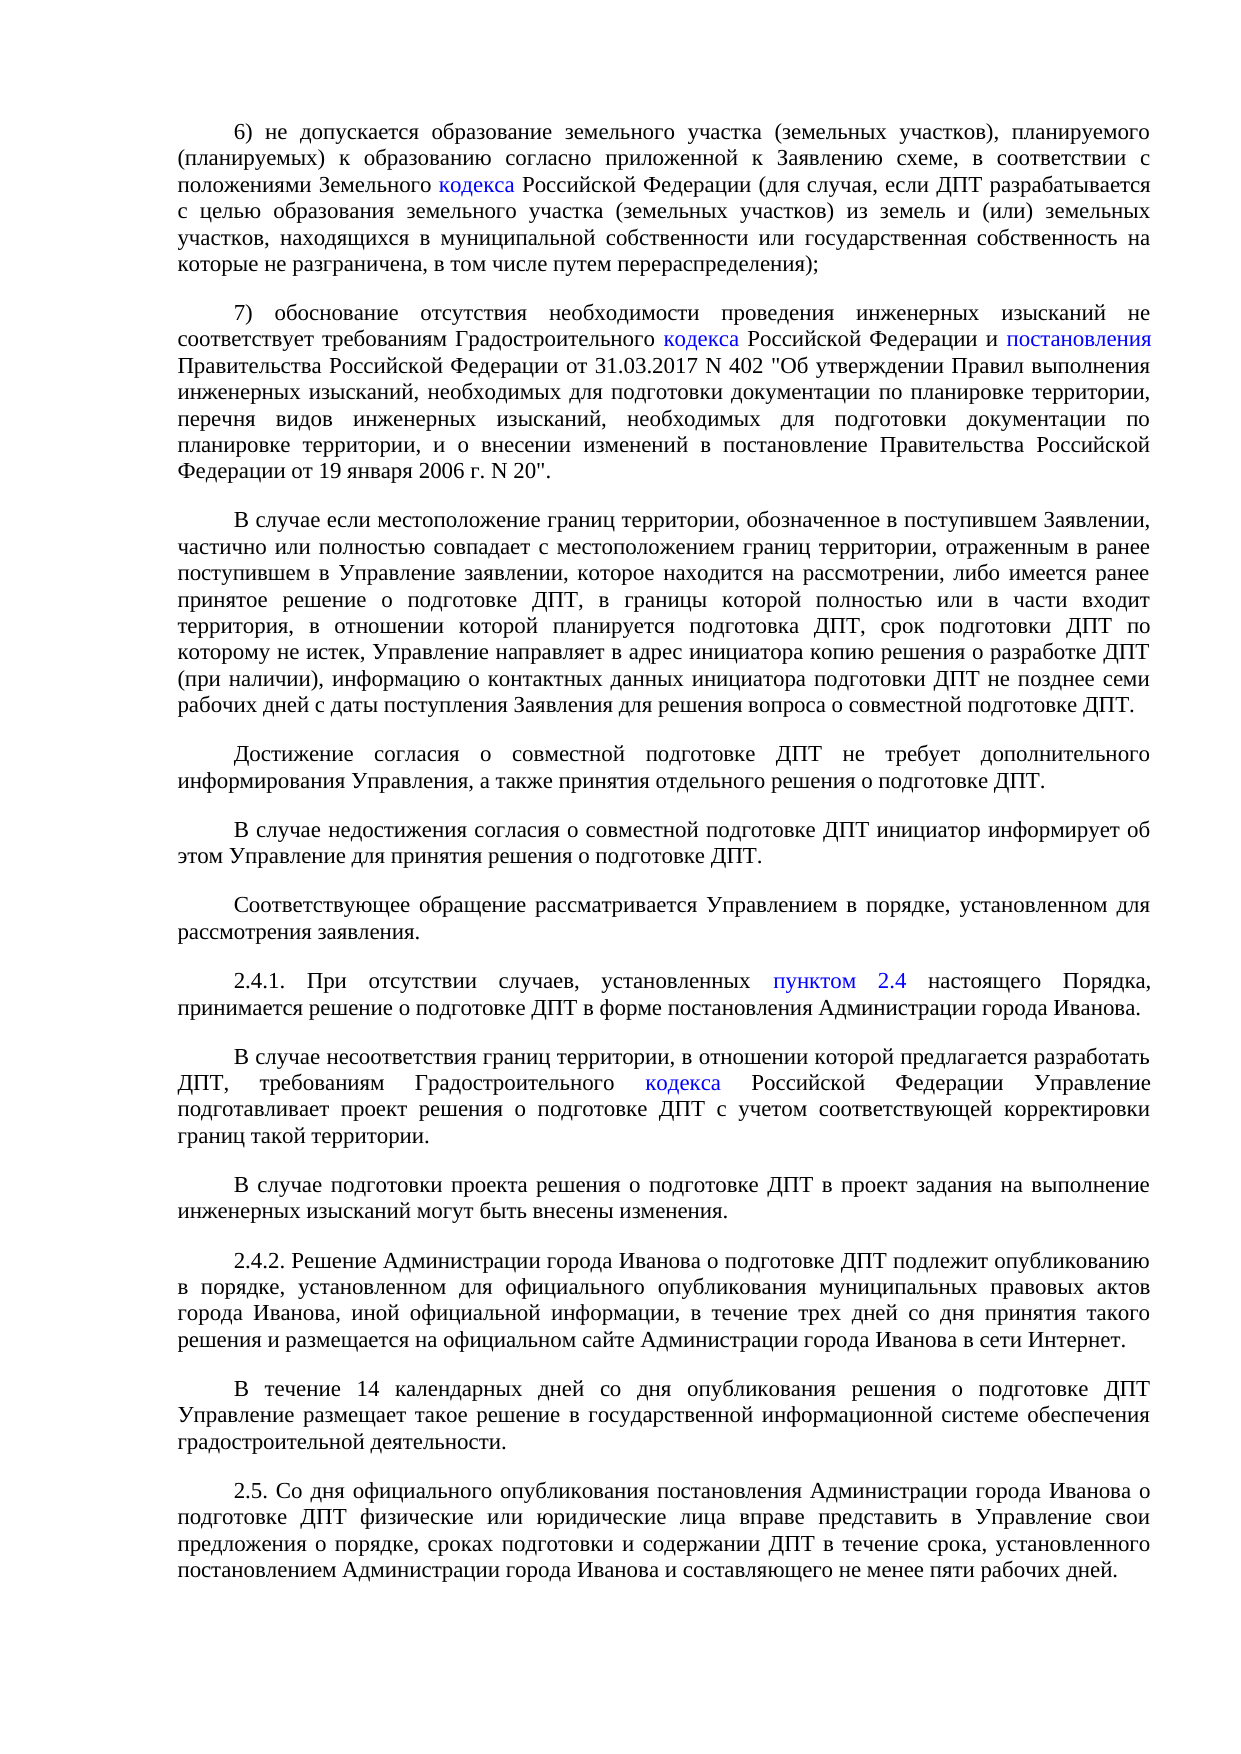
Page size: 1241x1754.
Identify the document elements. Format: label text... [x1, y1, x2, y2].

text В случае подготовки проекта решения о подготовке ДПТ в проект задания на выполнение инженерных изысканий могут быть внесены изменения. [177, 1171, 1152, 1224]
text 2.4.2. Решение Администрации города Иванова о подготовке ДПТ подлежит опубликованию в порядке, установленном для официального опубликования муниципальных правовых актов города Иванова, иной официальной информации, в течение трех дней со дня принятия такого решения и размещается на официальном сайте Администрации города Иванова в сети Интернет. [177, 1247, 1152, 1352]
text Соответствующее обращение рассматривается Управлением в порядке, установленном для рассмотрения заявления. [177, 892, 1152, 944]
text В случае несоответствия границ территории, в отношении которой предлагается разработать ДПТ, требованиям Градостроительного кодекса Российской Федерации Управление подготавливает проект решения о подготовке ДПТ с учетом соответствующей корректировки границ такой территории. [177, 1043, 1152, 1148]
text 2.4.1. При отсутствии случаев, установленных пунктом 2.4 настоящего Порядка, принимается решение о подготовке ДПТ в форме постановления Администрации города Иванова. [177, 967, 1152, 1020]
text В течение 14 календарных дней со дня опубликования решения о подготовке ДПТ Управление размещает такое решение в государственной информационной системе обеспечения градостроительной деятельности. [177, 1375, 1152, 1454]
text Достижение согласия о совместной подготовке ДПТ не требует дополнительного информирования Управления, а также принятия отдельного решения о подготовке ДПТ. [177, 740, 1152, 793]
text В случае недостижения согласия о совместной подготовке ДПТ инициатор информирует об этом Управление для принятия решения о подготовке ДПТ. [177, 816, 1152, 869]
text 6) не допускается образование земельного участка (земельных участков), планируемого (планируемых) к образованию согласно приложенной к Заявлению схеме, в соответствии с положениями Земельного кодекса Российской Федерации (для случая, если ДПТ разрабатывается с целью образования земельного участка (земельных участков) из земель и (или) земельных участков, находящихся в муниципальной собственности или государственная собственность на которые не разграничена, в том числе путем перераспределения); [177, 118, 1152, 276]
text В случае если местоположение границ территории, обозначенное в поступившем Заявлении, частично или полностью совпадает с местоположением границ территории, отраженным в ранее поступившем в Управление заявлении, которое находится на рассмотрении, либо имеется ранее принятое решение о подготовке ДПТ, в границы которой полностью или в части входит территория, в отношении которой планируется подготовка ДПТ, срок подготовки ДПТ по которому не истек, Управление направляет в адрес инициатора копию решения о разработке ДПТ (при наличии), информацию о контактных данных инициатора подготовки ДПТ не позднее семи рабочих дней с даты поступления Заявления для решения вопроса о совместной подготовке ДПТ. [177, 507, 1152, 717]
text 7) обоснование отсутствия необходимости проведения инженерных изысканий не соответствует требованиям Градостроительного кодекса Российской Федерации и постановления Правительства Российской Федерации от 31.03.2017 N 402 "Об утверждении Правил выполнения инженерных изысканий, необходимых для подготовки документации по планировке территории, перечня видов инженерных изысканий, необходимых для подготовки документации по планировке территории, и о внесении изменений в постановление Правительства Российской Федерации от 19 января 2006 г. N 20". [177, 299, 1152, 484]
text 2.5. Со дня официального опубликования постановления Администрации города Иванова о подготовке ДПТ физические или юридические лица вправе представить в Управление свои предложения о порядке, сроках подготовки и содержании ДПТ в течение срока, установленного постановлением Администрации города Иванова и составляющего не менее пяти рабочих дней. [177, 1477, 1152, 1582]
